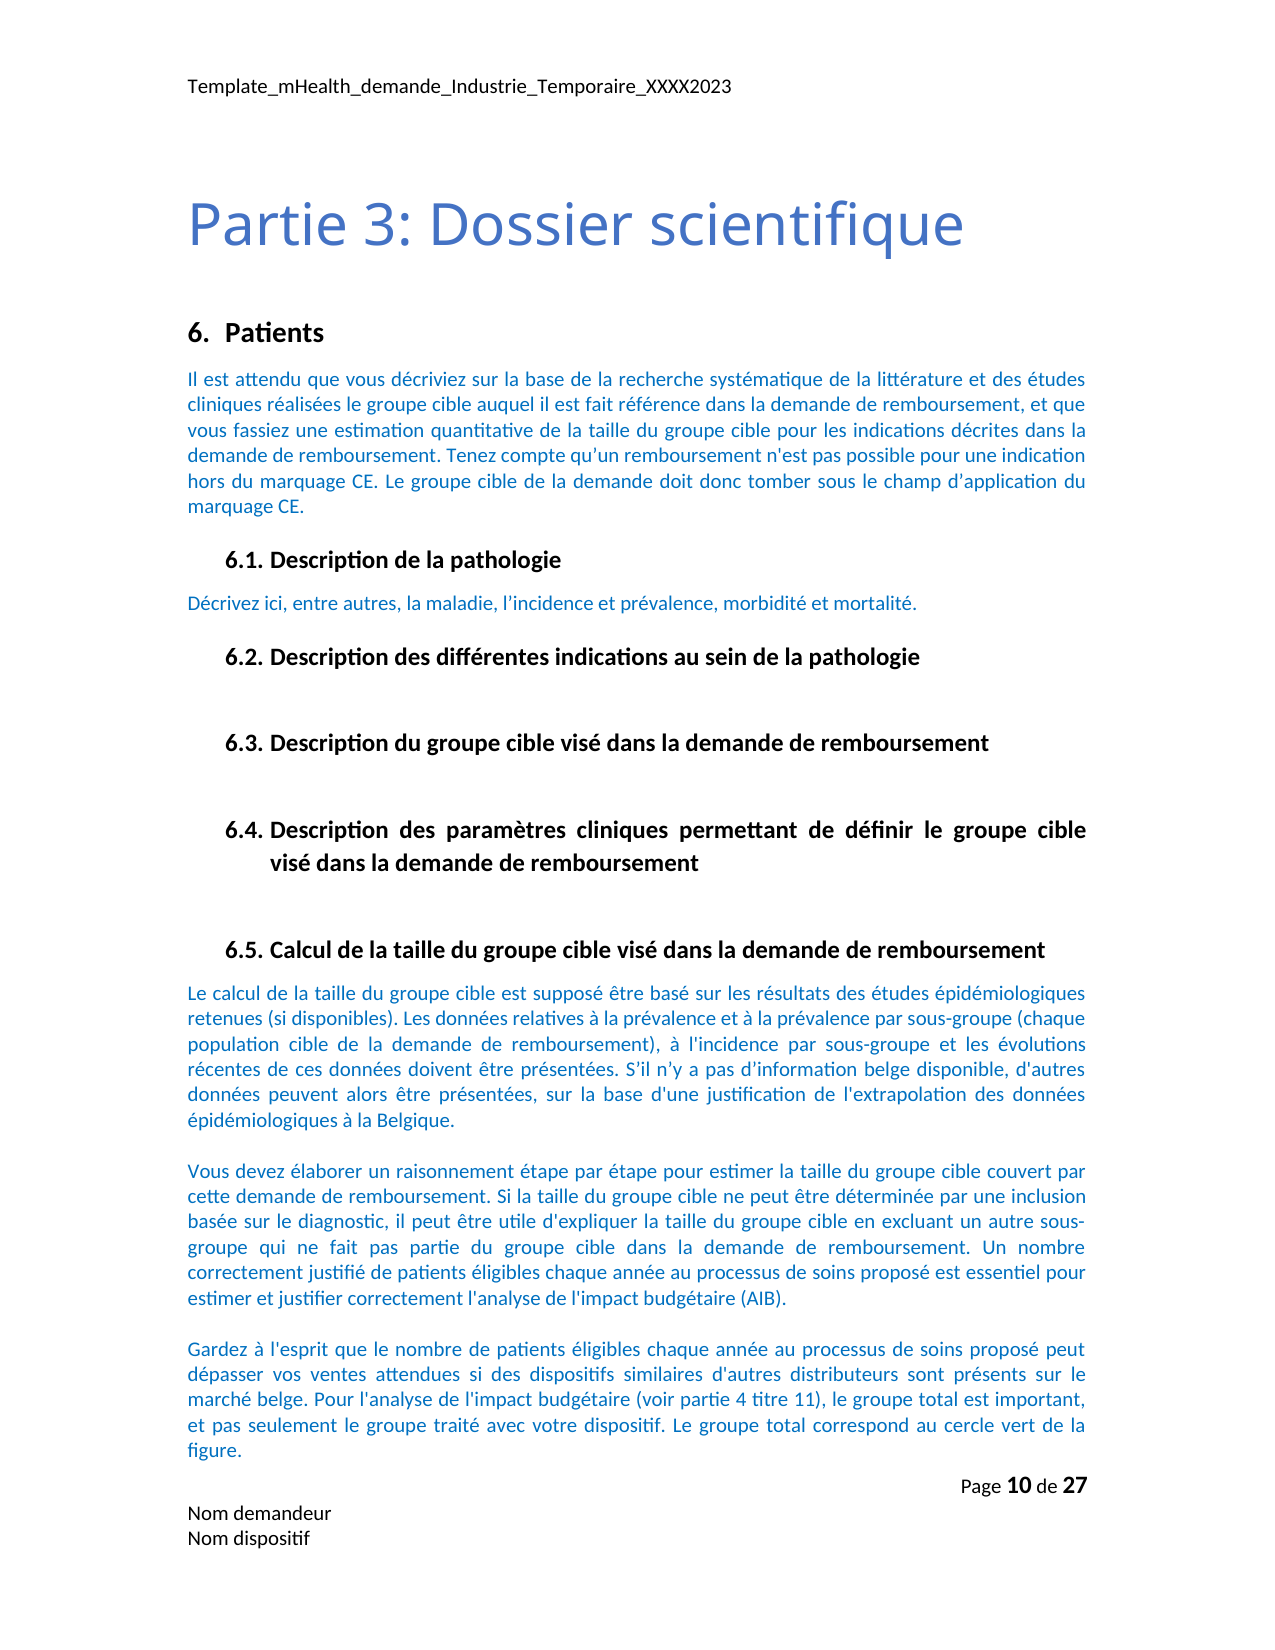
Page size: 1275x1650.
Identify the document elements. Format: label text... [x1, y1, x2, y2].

subtitle Calcul de la taille du groupe cible visé dans la demande de remboursement [225, 934, 1087, 964]
text Gardez à l'esprit que le nombre de patients éligibles chaque année au processus de soins proposé peut dépasser vos ventes attendues si des dispositifs similaires d'autres distributeurs sont présents sur le marché belge. Pour l'analyse de l'impact budgétaire (voir partie 4 titre 11), le groupe total est important, et pas seulement le groupe traité avec votre dispositif. Le groupe total correspond au cercle vert de la figure. [187, 1336, 1087, 1463]
subtitle Description des différentes indications au sein de la pathologie [225, 641, 1087, 671]
text Décrivez ici, entre autres, la maladie, l’incidence et prévalence, morbidité et mortalité. [187, 590, 1087, 616]
text Vous devez élaborer un raisonnement étape par étape pour estimer la taille du groupe cible couvert par cette demande de remboursement. Si la taille du groupe cible ne peut être déterminée par une inclusion basée sur le diagnostic, il peut être utile d'expliquer la taille du groupe cible en excluant un autre sous-groupe qui ne fait pas partie du groupe cible dans la demande de remboursement. Un nombre correctement justifié de patients éligibles chaque année au processus de soins proposé est essentiel pour estimer et justifier correctement l'analyse de l'impact budgétaire (AIB). [187, 1158, 1087, 1310]
subtitle Description du groupe cible visé dans la demande de remboursement [225, 727, 1087, 758]
title Partie 3: Dossier scientifique [187, 183, 1087, 263]
list Description de la pathologie [225, 544, 1087, 574]
subtitle Description des paramètres cliniques permettant de définir le groupe cible visé dans la demande de remboursement [225, 814, 1087, 878]
text Il est attendu que vous décriviez sur la base de la recherche systématique de la littérature et des études cliniques réalisées le groupe cible auquel il est fait référence dans la demande de remboursement, et que vous fassiez une estimation quantitative de la taille du groupe cible pour les indications décrites dans la demande de remboursement. Tenez compte qu’un remboursement n'est pas possible pour une indication hors du marquage CE. Le groupe cible de la demande doit donc tomber sous le champ d’application du marquage CE. [187, 366, 1087, 519]
text Le calcul de la taille du groupe cible est supposé être basé sur les résultats des études épidémiologiques retenues (si disponibles). Les données relatives à la prévalence et à la prévalence par sous-groupe (chaque population cible de la demande de remboursement), à l'incidence par sous-groupe et les évolutions récentes de ces données doivent être présentées. S’il n’y a pas d’information belge disponible, d'autres données peuvent alors être présentées, sur la base d'une justification de l'extrapolation des données épidémiologiques à la Belgique. [187, 980, 1087, 1132]
subtitle Patients [187, 314, 1087, 350]
